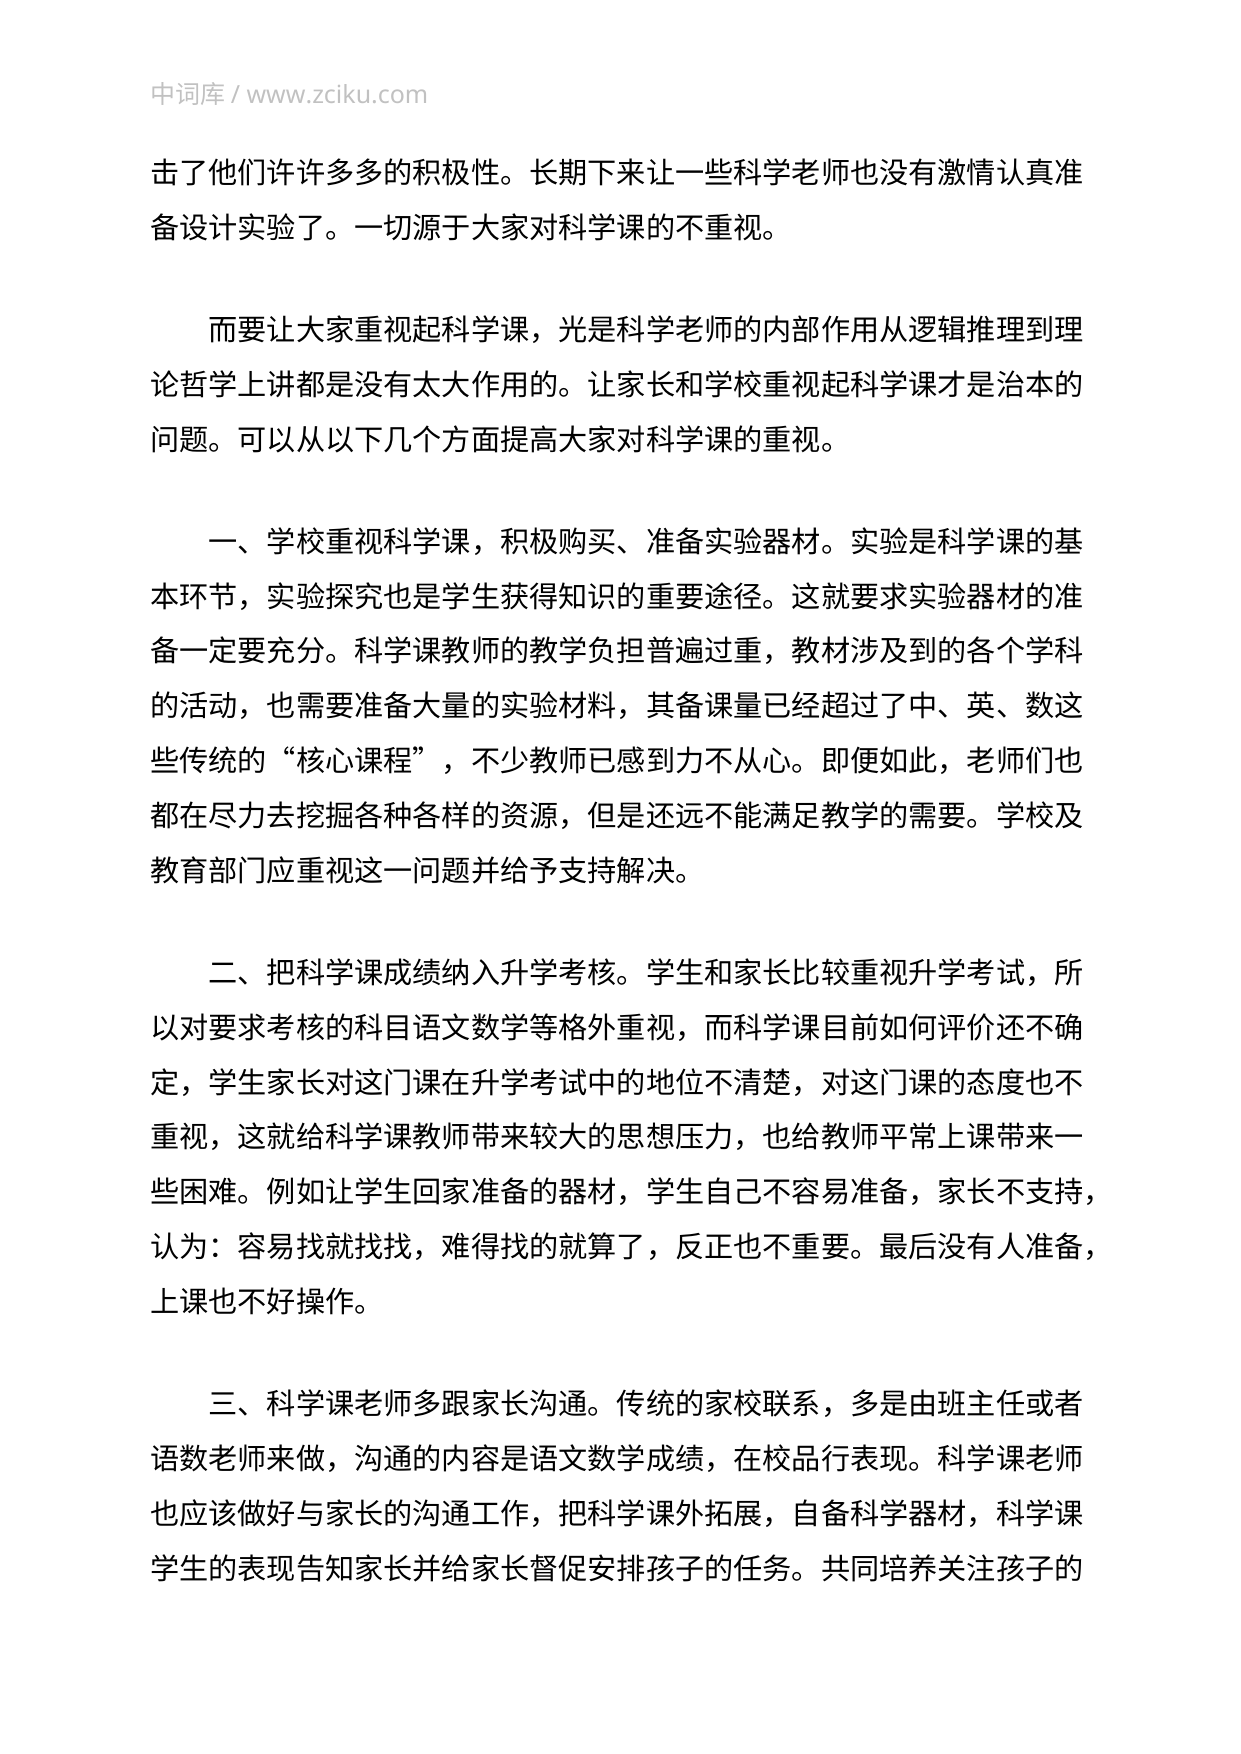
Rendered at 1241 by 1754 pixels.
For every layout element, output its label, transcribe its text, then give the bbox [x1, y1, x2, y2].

text 而要让大家重视起科学课，光是科学老师的内部作用从逻辑推理到理论哲学上讲都是没有太大作用的。让家长和学校重视起科学课才是治本的问题。可以从以下几个方面提高大家对科学课的重视。 [150, 307, 1090, 459]
text 二、把科学课成绩纳入升学考核。学生和家长比较重视升学考试，所以对要求考核的科目语文数学等格外重视，而科学课目前如何评价还不确定，学生家长对这门课在升学考试中的地位不清楚，对这门课的态度也不重视，这就给科学课教师带来较大的思想压力，也给教师平常上课带来一些困难。例如让学生回家准备的器材，学生自己不容易准备，家长不支持，认为：容易找就找找，难得找的就算了，反正也不重要。最后没有人准备，上课也不好操作。 [150, 949, 1090, 1321]
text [150, 1381, 1090, 1587]
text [150, 150, 1090, 247]
text 一、学校重视科学课，积极购买、准备实验器材。实验是科学课的基本环节，实验探究也是学生获得知识的重要途径。这就要求实验器材的准备一定要充分。科学课教师的教学负担普遍过重，教材涉及到的各个学科的活动，也需要准备大量的实验材料，其备课量已经超过了中、英、数这些传统的“核心课程”，不少教师已感到力不从心。即便如此，老师们也都在尽力去挖掘各种各样的资源，但是还远不能满足教学的需要。学校及教育部门应重视这一问题并给予支持解决。 [150, 518, 1090, 890]
